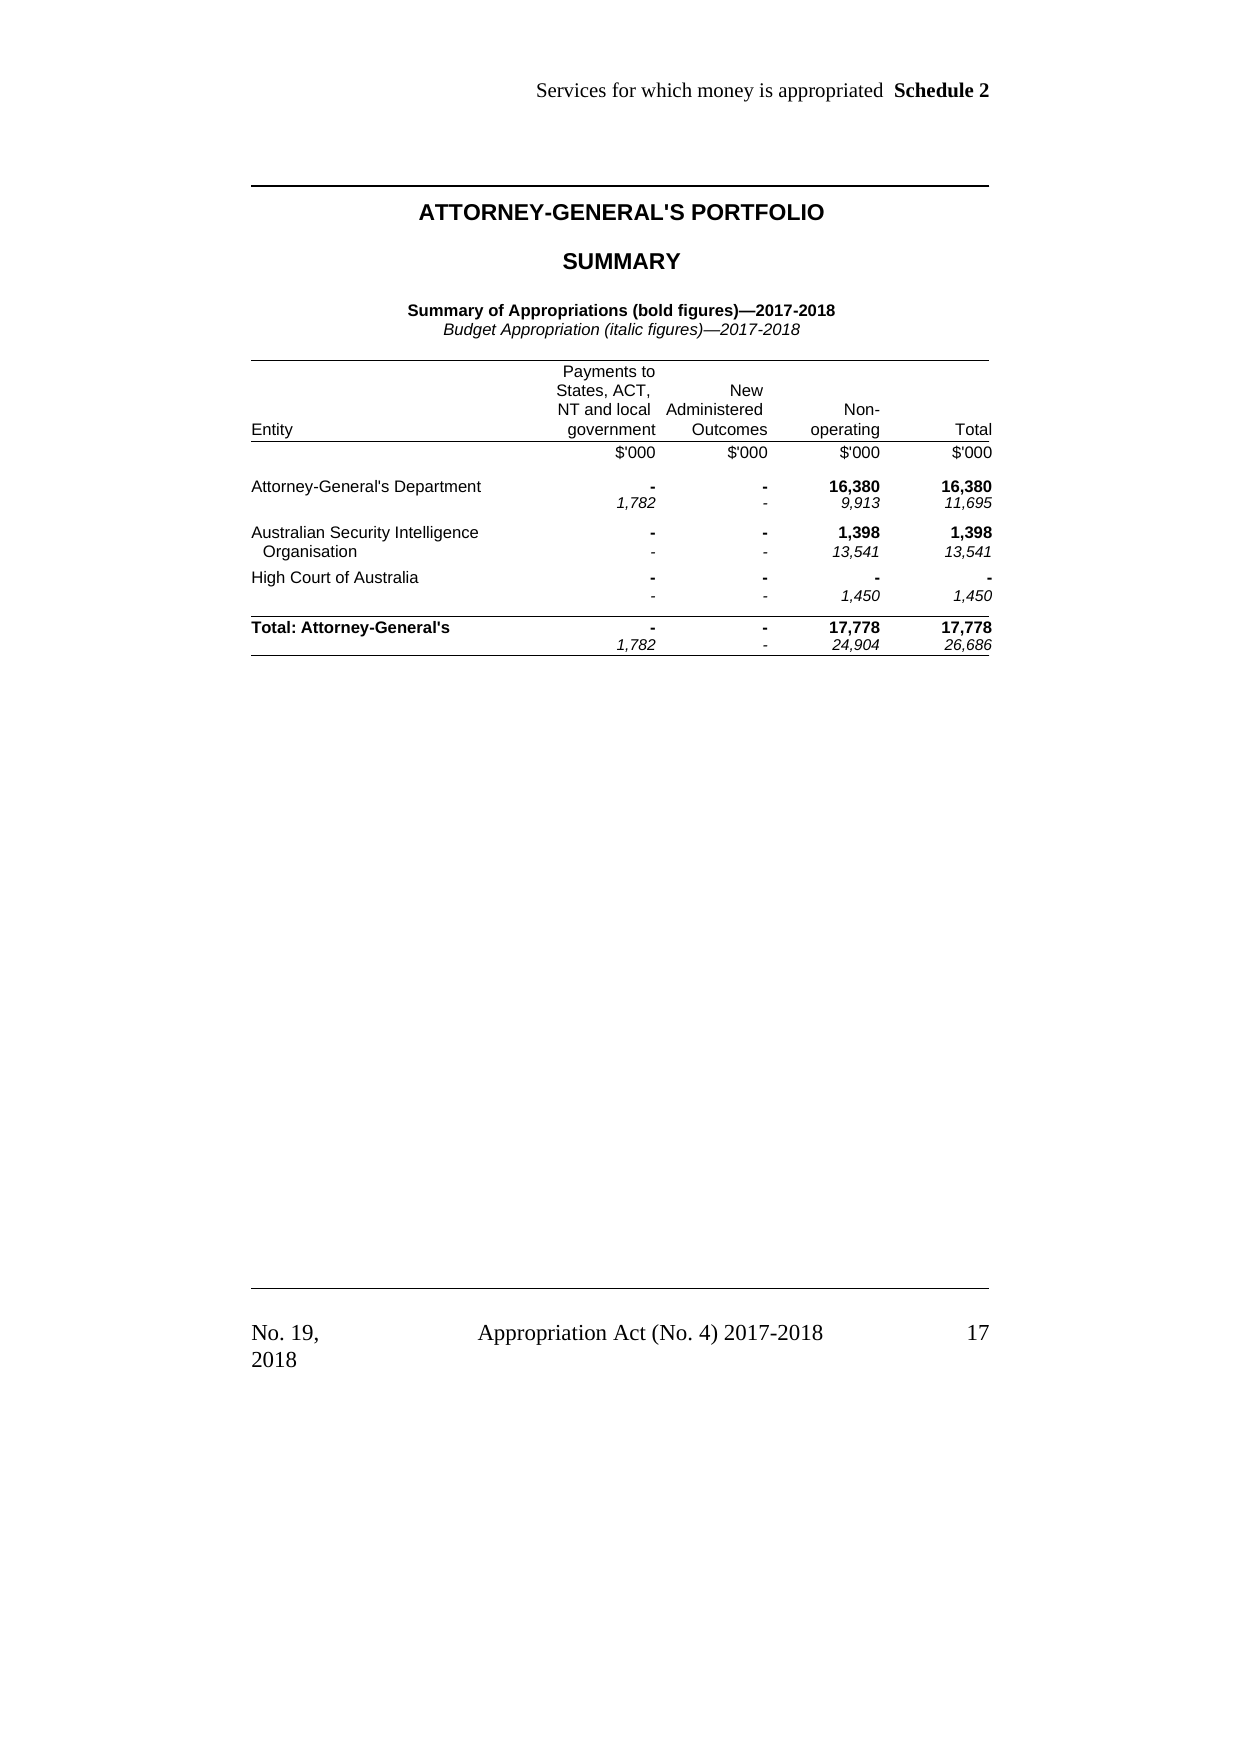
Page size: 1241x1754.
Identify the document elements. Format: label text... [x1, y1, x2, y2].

text 1,782 - 9,913 11,695 [251, 496, 989, 512]
text Summary of Appropriations (bold figures)—2017-2018 [251, 301, 989, 320]
text NT and local Administered Non- [251, 400, 989, 419]
text - - 1,450 1,450 [251, 589, 989, 604]
text High Court of Australia - - - - [251, 562, 989, 589]
text 1,782 - 24,904 26,686 [251, 638, 989, 655]
text Attorney-General's Department - - 16,380 16,380 [251, 477, 989, 496]
text $'000 $'000 $'000 $'000 [251, 442, 989, 462]
text Payments to [251, 361, 989, 381]
text Total: Attorney-General's - - 17,778 17,778 [251, 617, 989, 638]
text SUMMARY [251, 248, 989, 275]
text Organisation - - 13,541 13,541 [251, 543, 989, 562]
text Australian Security Intelligence - - 1,398 1,398 [251, 523, 989, 543]
text ATTORNEY-GENERAL'S PORTFOLIO [251, 199, 989, 226]
text Budget Appropriation (italic figures)—2017-2018 [251, 320, 989, 339]
text States, ACT, New [251, 381, 989, 400]
text Entity government Outcomes operating Total [251, 419, 989, 441]
